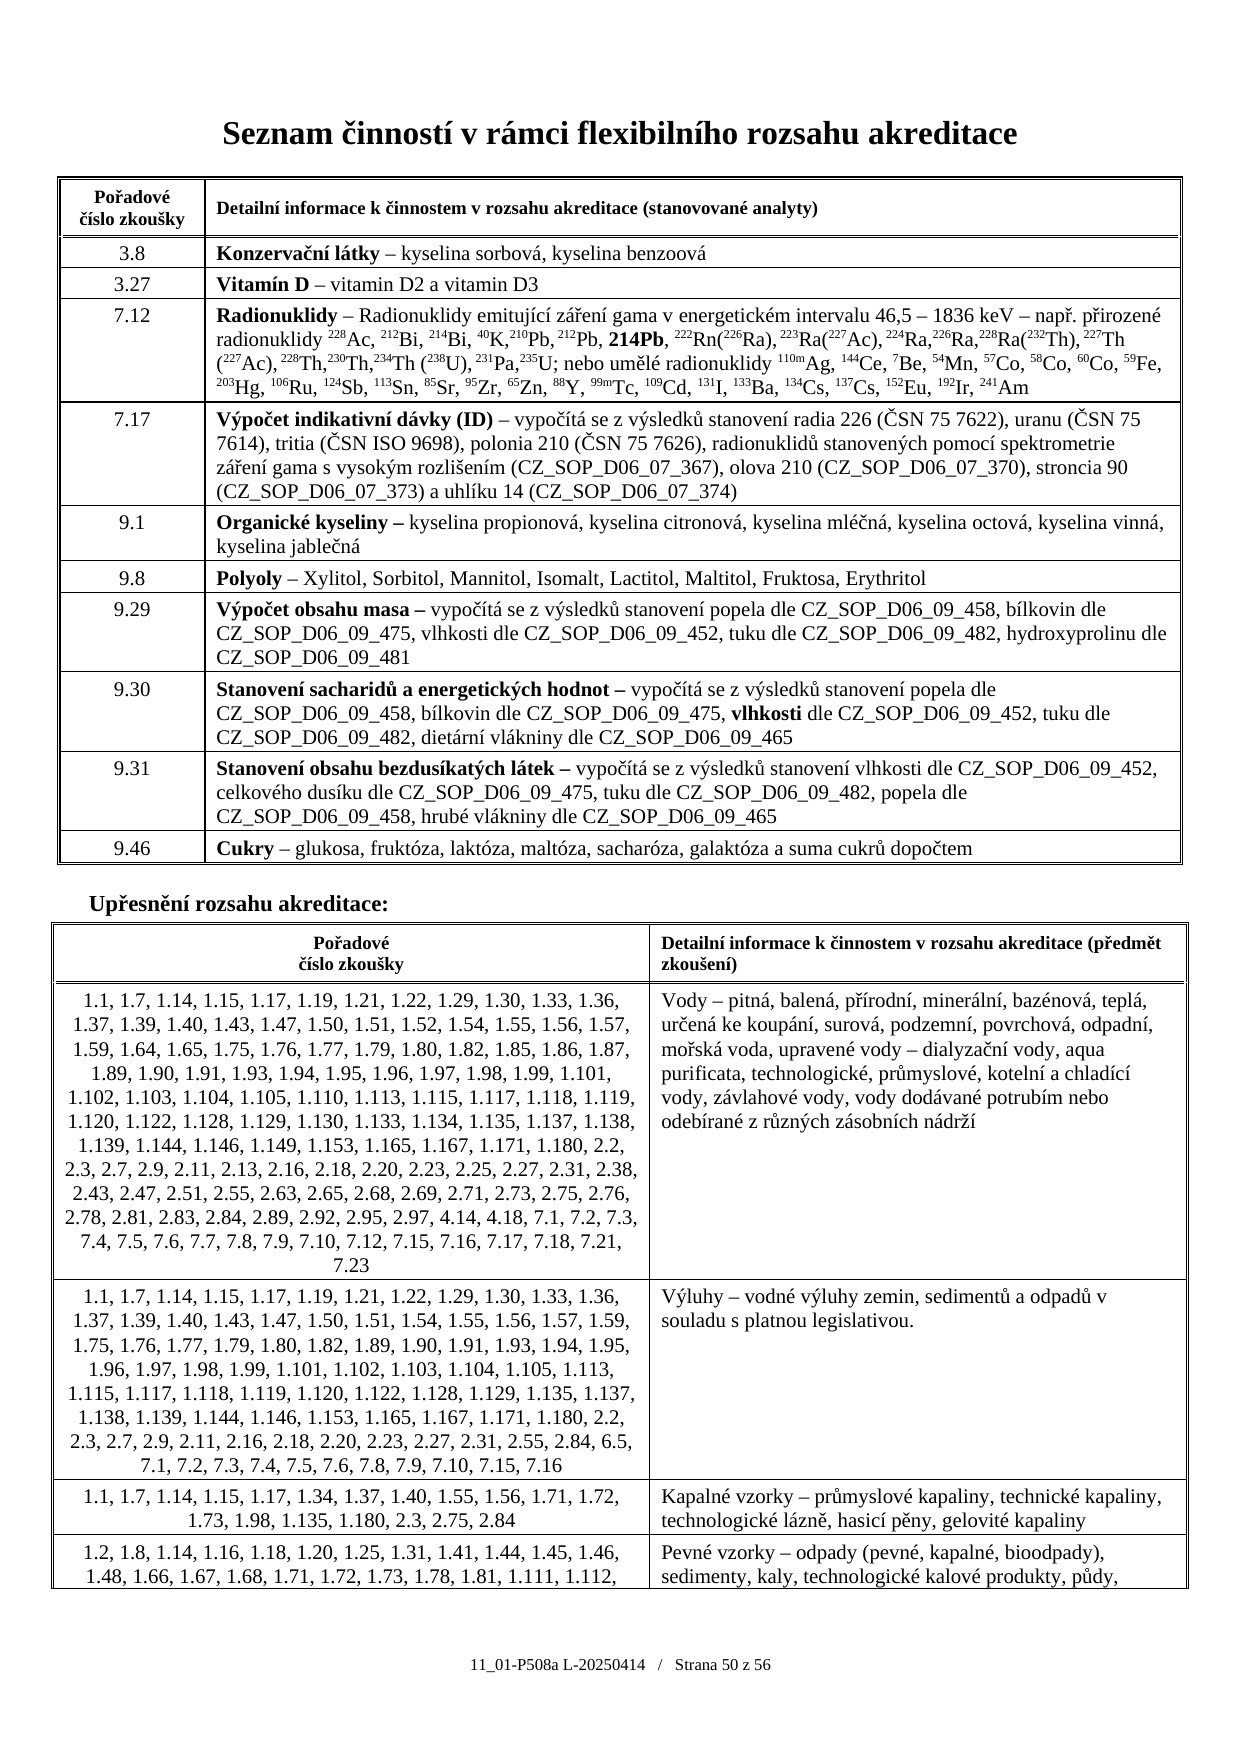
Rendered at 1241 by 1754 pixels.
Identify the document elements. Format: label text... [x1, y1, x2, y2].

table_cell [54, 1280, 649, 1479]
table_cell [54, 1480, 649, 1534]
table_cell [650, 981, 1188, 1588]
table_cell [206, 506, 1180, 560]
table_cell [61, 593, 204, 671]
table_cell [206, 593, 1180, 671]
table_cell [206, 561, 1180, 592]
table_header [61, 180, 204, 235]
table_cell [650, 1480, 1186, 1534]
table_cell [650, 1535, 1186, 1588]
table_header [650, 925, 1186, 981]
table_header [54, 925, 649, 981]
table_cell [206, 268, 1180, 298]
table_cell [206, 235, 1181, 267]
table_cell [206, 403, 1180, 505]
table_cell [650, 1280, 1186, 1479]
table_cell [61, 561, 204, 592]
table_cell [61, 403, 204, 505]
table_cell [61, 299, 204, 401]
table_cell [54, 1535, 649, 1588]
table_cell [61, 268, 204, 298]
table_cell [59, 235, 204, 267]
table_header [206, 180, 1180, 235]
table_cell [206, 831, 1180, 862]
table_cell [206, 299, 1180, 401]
text Upřesnění rozsahu akreditace: [89, 890, 1152, 916]
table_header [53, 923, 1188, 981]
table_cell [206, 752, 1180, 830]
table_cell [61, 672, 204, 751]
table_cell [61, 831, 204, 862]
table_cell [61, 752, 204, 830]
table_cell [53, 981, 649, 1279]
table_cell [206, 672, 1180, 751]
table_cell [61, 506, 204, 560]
